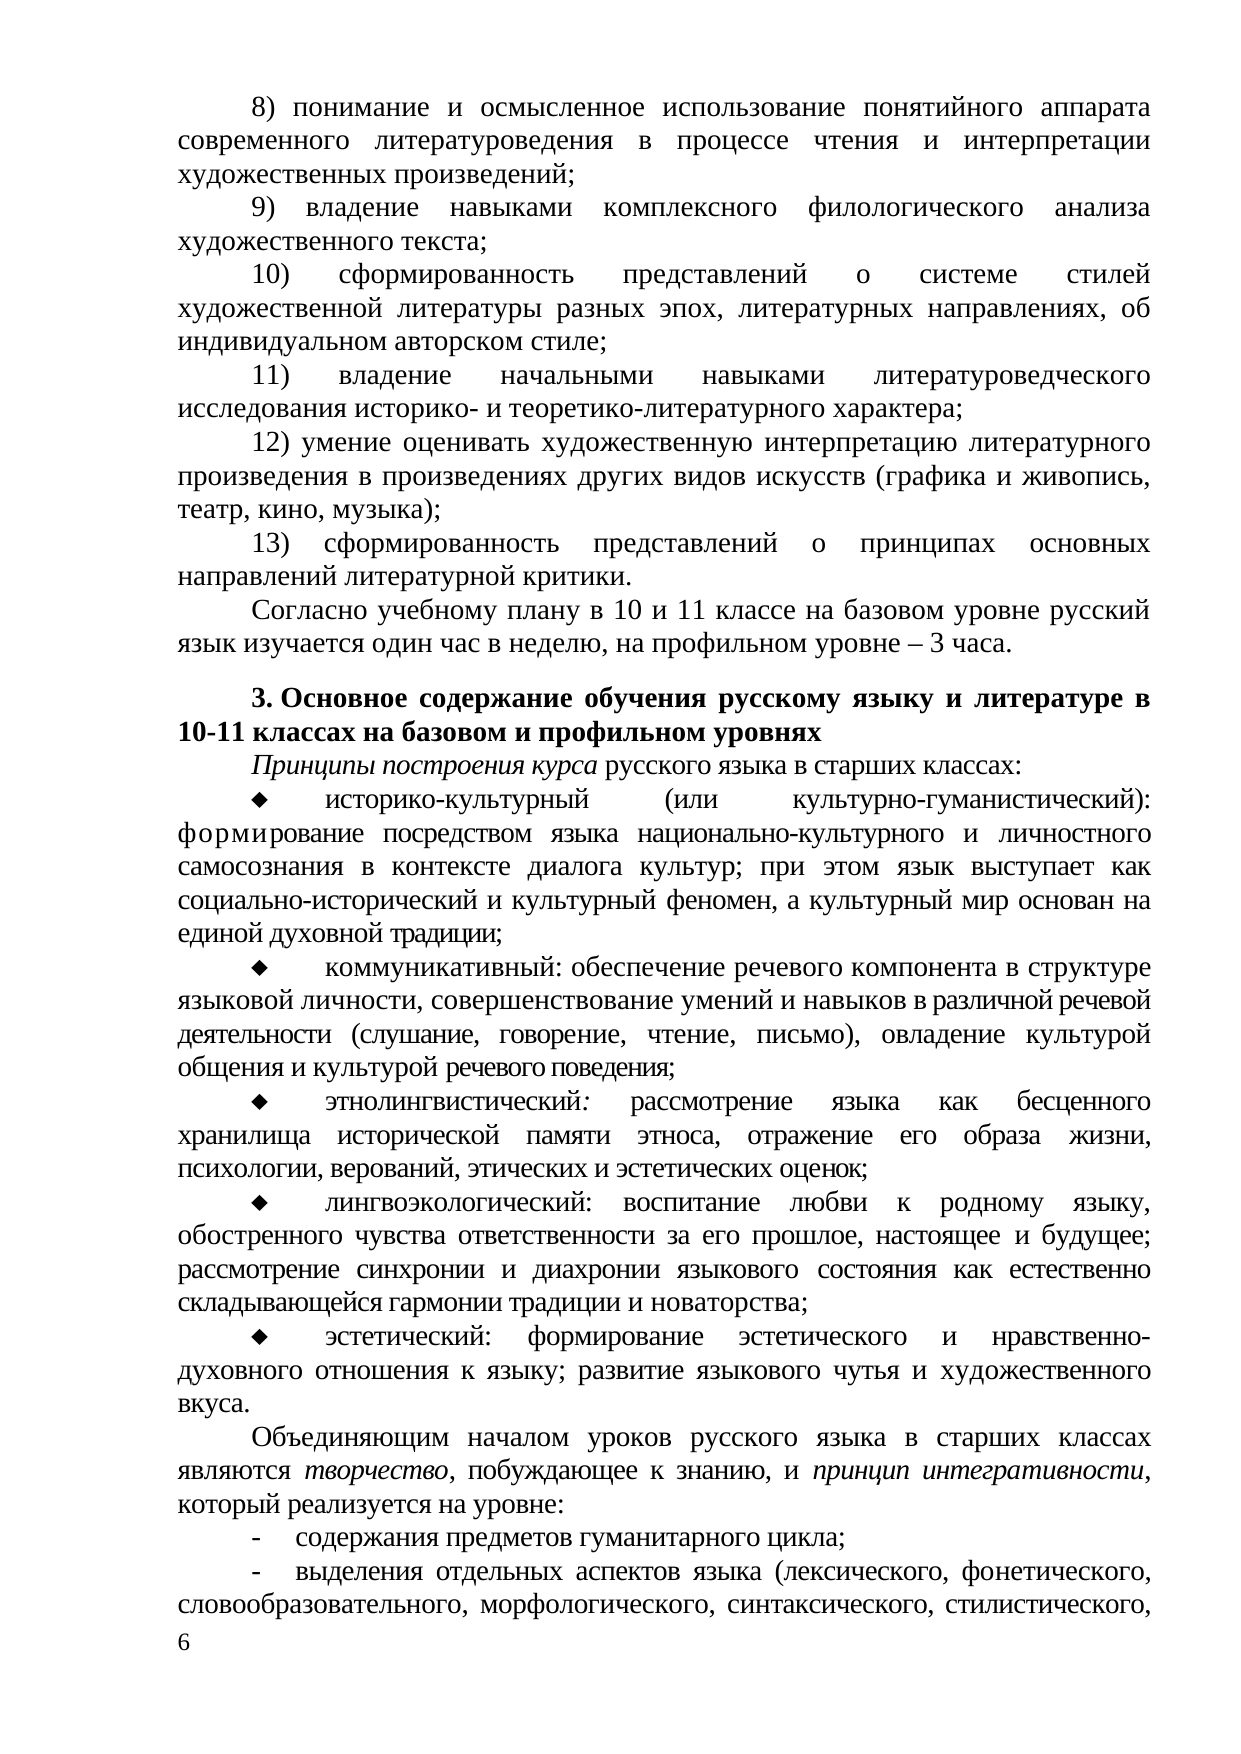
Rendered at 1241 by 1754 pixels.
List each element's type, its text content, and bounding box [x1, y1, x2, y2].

list лингвоэкологический: воспитание любви к родному языку, обостренного чувства ответственности за его прошлое, настоящее и будущее; рассмотрение синхронии и диахронии языкового состояния как естественно складывающейся гармонии традиции и новаторства; [177, 1184, 1152, 1318]
text 11) владение начальными навыками литературоведческого исследования историко- и теоретико-литературного характера; [177, 357, 1152, 424]
text Принципы построения курса русского языка в старших классах: [177, 747, 1152, 781]
text 13) сформированность представлений о принципах основных направлений литературной критики. [177, 525, 1152, 592]
text Объединяющим началом уроков русского языка в старших классах являются творчество, побуждающее к знанию, и принцип интегративности, который реализуется на уровне: [177, 1419, 1152, 1519]
text 3. Основное содержание обучения русскому языку и литературе в 10-11 классах на базовом и профильном уровнях [177, 680, 1152, 747]
list этнолингвистический: рассмотрение языка как бесценного хранилища исторической памяти этноса, отражение его образа жизни, психологии, верований, этических и эстетических оценок; [177, 1083, 1152, 1184]
list историко-культурный (или культурно-гуманистический): формирование посредством языка национально-культурного и личностного самосознания в контексте диалога культур; при этом язык выступает как социально-исторический и культурный феномен, а культурный мир основан на единой духовной традиции; [177, 781, 1152, 949]
list содержания предметов гуманитарного цикла; [177, 1519, 1152, 1553]
text 12) умение оценивать художественную интерпретацию литературного произведения в произведениях других видов искусств (графика и живопись, театр, кино, музыка); [177, 424, 1152, 525]
list коммуникативный: обеспечение речевого компонента в структуре языковой личности, совершенствование умений и навыков в различной речевой деятельности (слушание, говорение, чтение, письмо), овладение культурой общения и культурой речевого поведения; [177, 949, 1152, 1083]
list эстетический: формирование эстетического и нравственно-духовного отношения к языку; развитие языкового чутья и художественного вкуса. [177, 1318, 1152, 1419]
text 10) сформированность представлений о системе стилей художественной литературы разных эпох, литературных направлениях, об индивидуальном авторском стиле; [177, 256, 1152, 357]
text Согласно учебному плану в 10 и 11 классе на базовом уровне русский язык изучается один час в неделю, на профильном уровне – 3 часа. [177, 592, 1152, 659]
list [177, 1553, 1152, 1620]
text 8) понимание и осмысленное использование понятийного аппарата современного литературоведения в процессе чтения и интерпретации художественных произведений; [177, 89, 1152, 189]
text 9) владение навыками комплексного филологического анализа художественного текста; [177, 189, 1152, 256]
